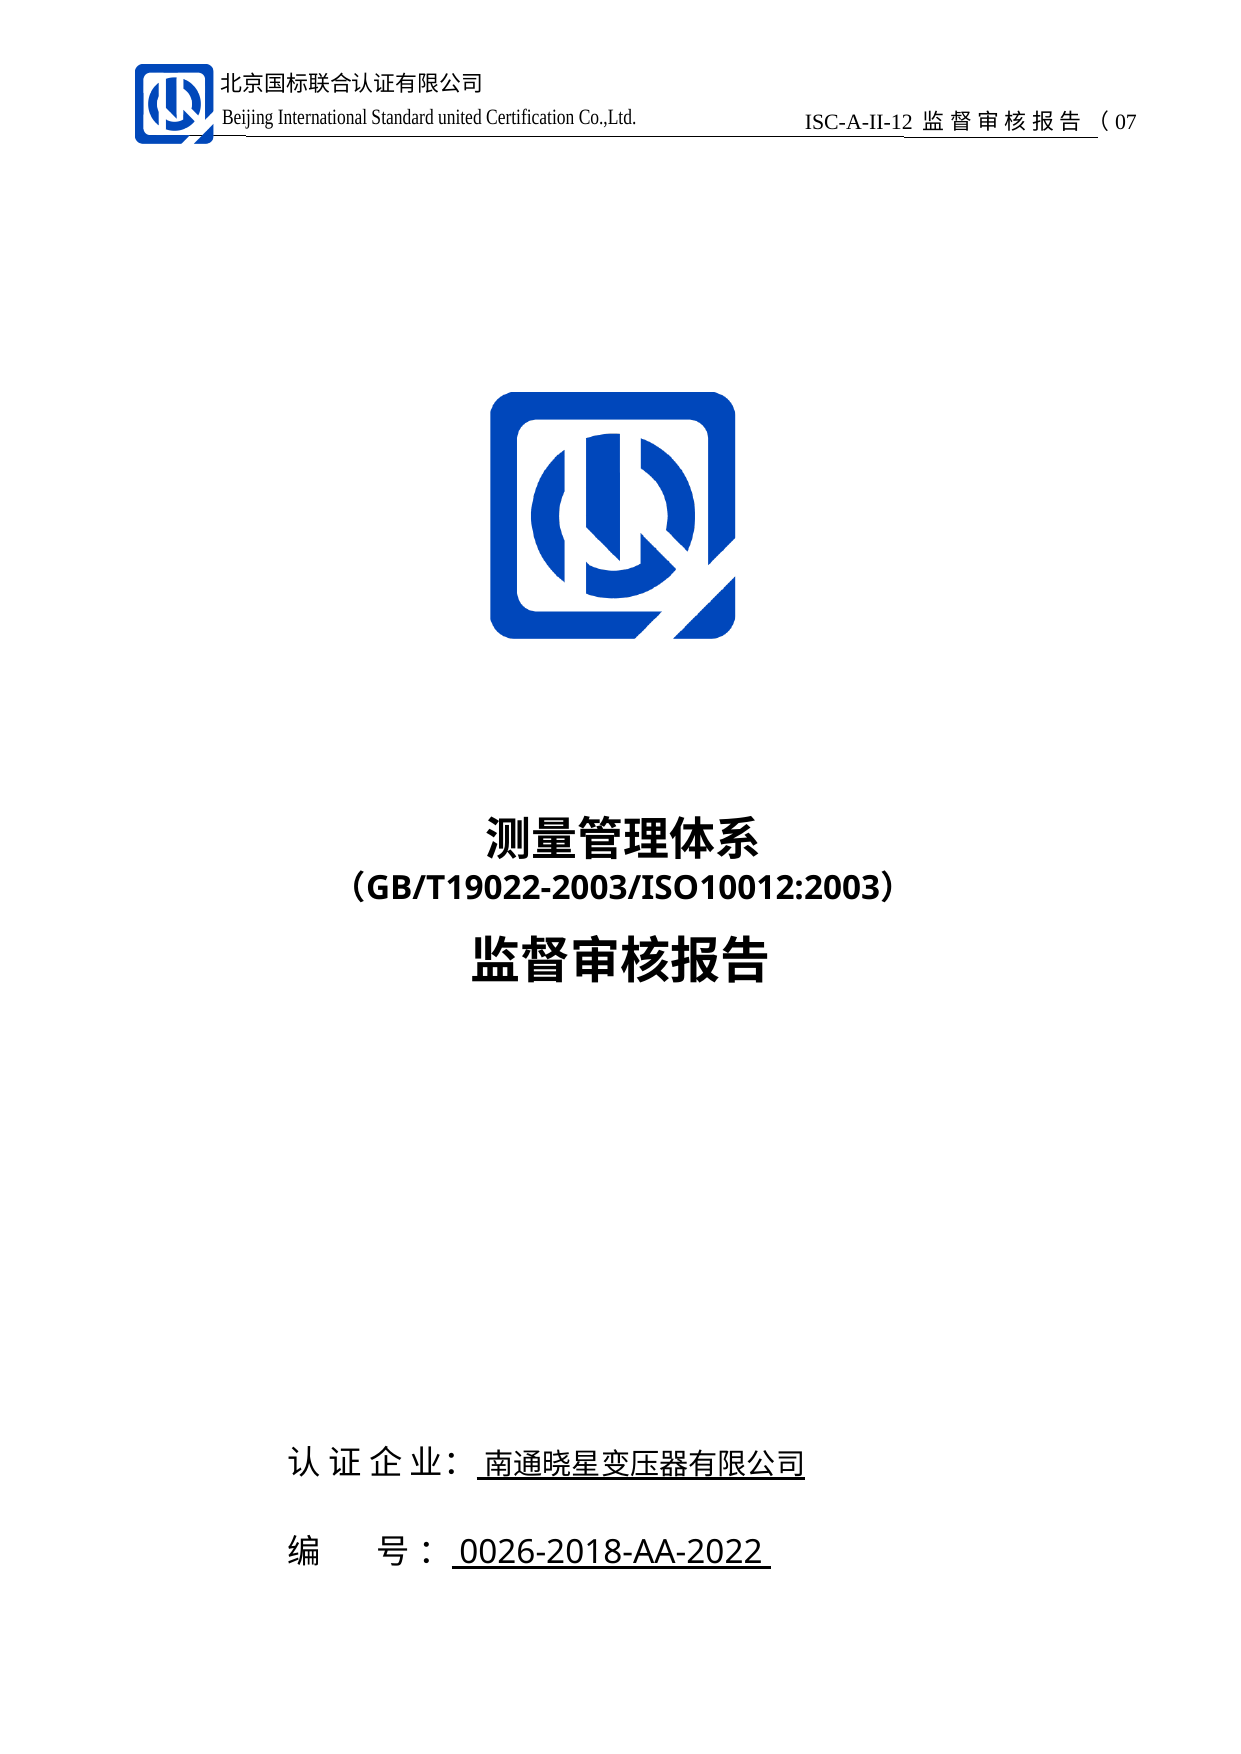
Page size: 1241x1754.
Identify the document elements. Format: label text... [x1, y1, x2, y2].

picture [135, 64, 214, 144]
text 认 证 企 业： 南通晓星变压器有限公司 [187, 1428, 1053, 1493]
picture [490, 392, 736, 639]
text （GB/T19022-2003/ISO10012:2003） [187, 866, 1053, 908]
text 编 号： 0026-2018-AA-2022 [187, 1517, 1053, 1582]
text 测量管理体系 [187, 814, 1053, 866]
text 监督审核报告 [187, 908, 1053, 1005]
